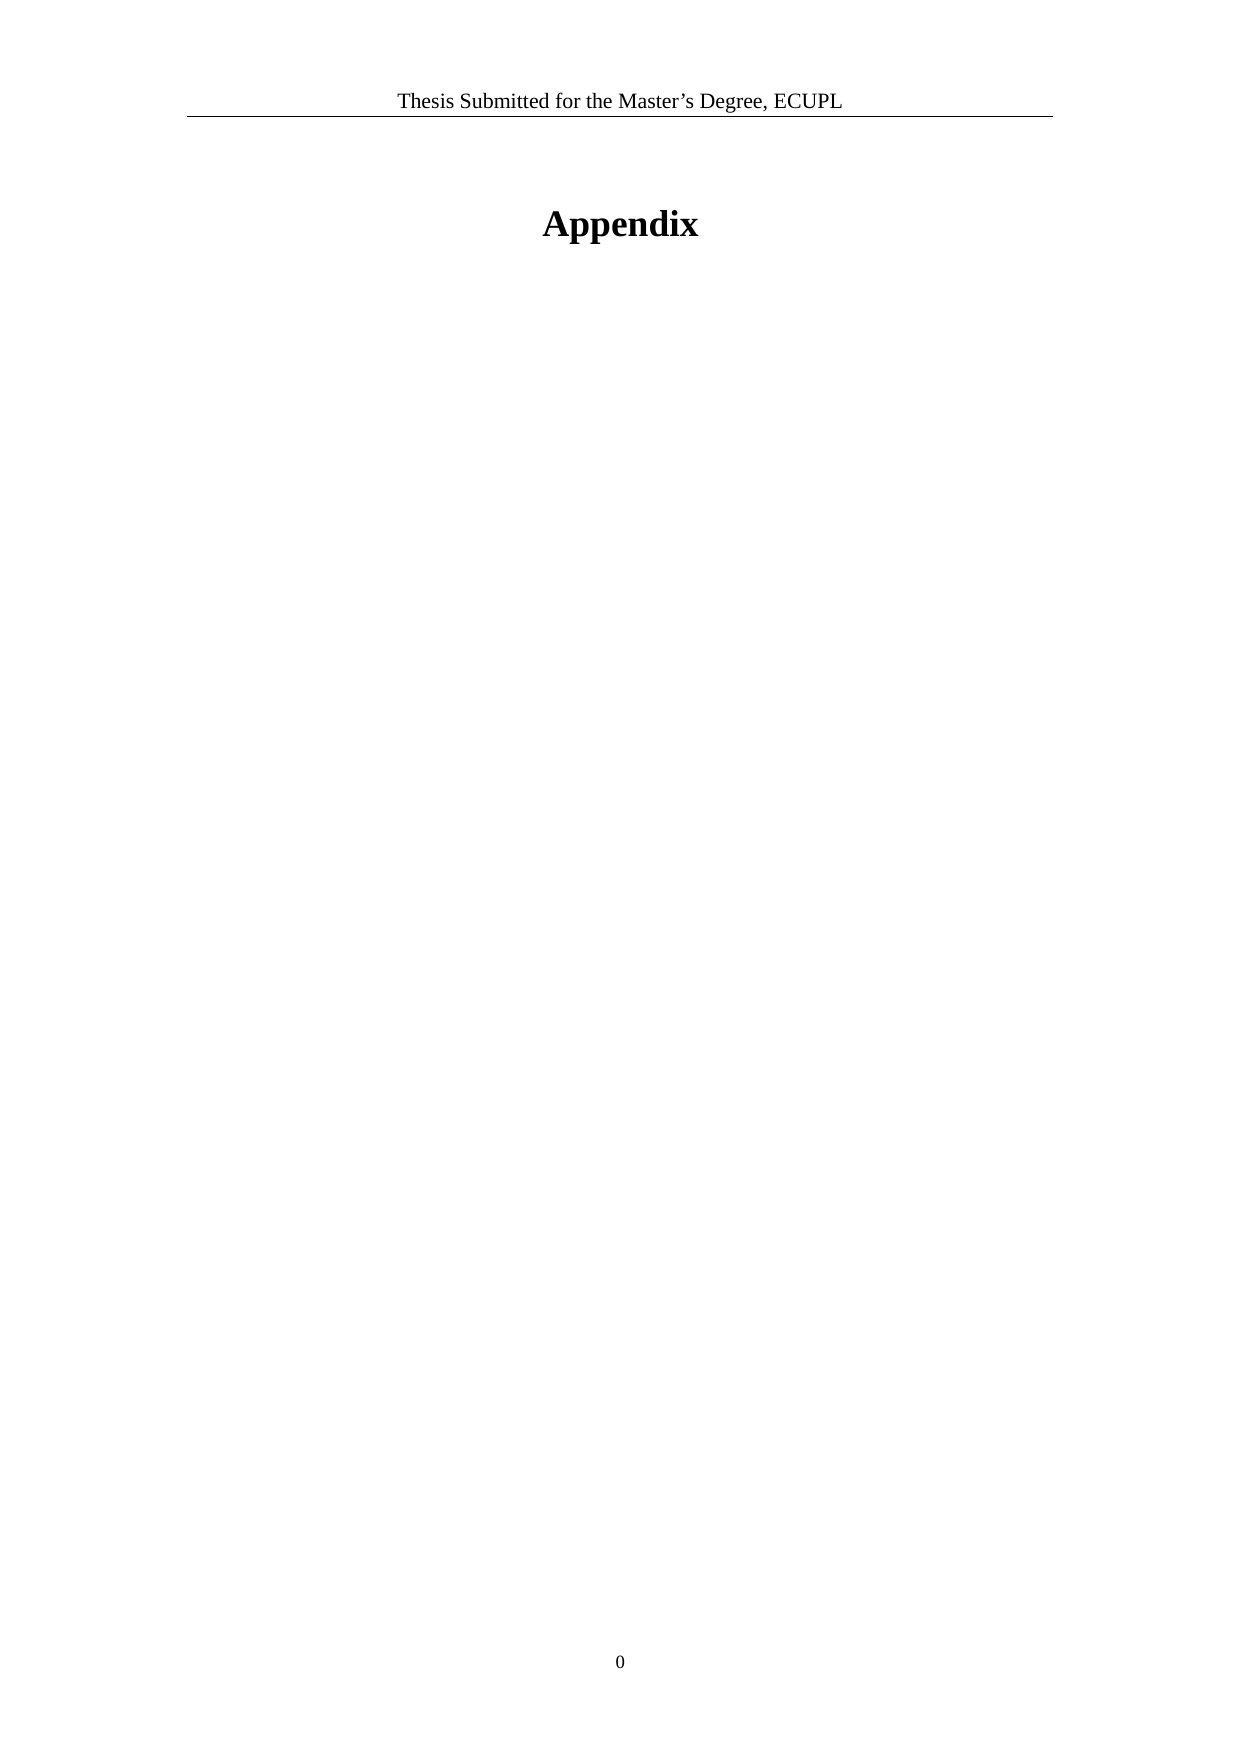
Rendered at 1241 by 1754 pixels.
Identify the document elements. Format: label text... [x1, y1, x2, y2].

subtitle Appendix [187, 189, 1053, 256]
